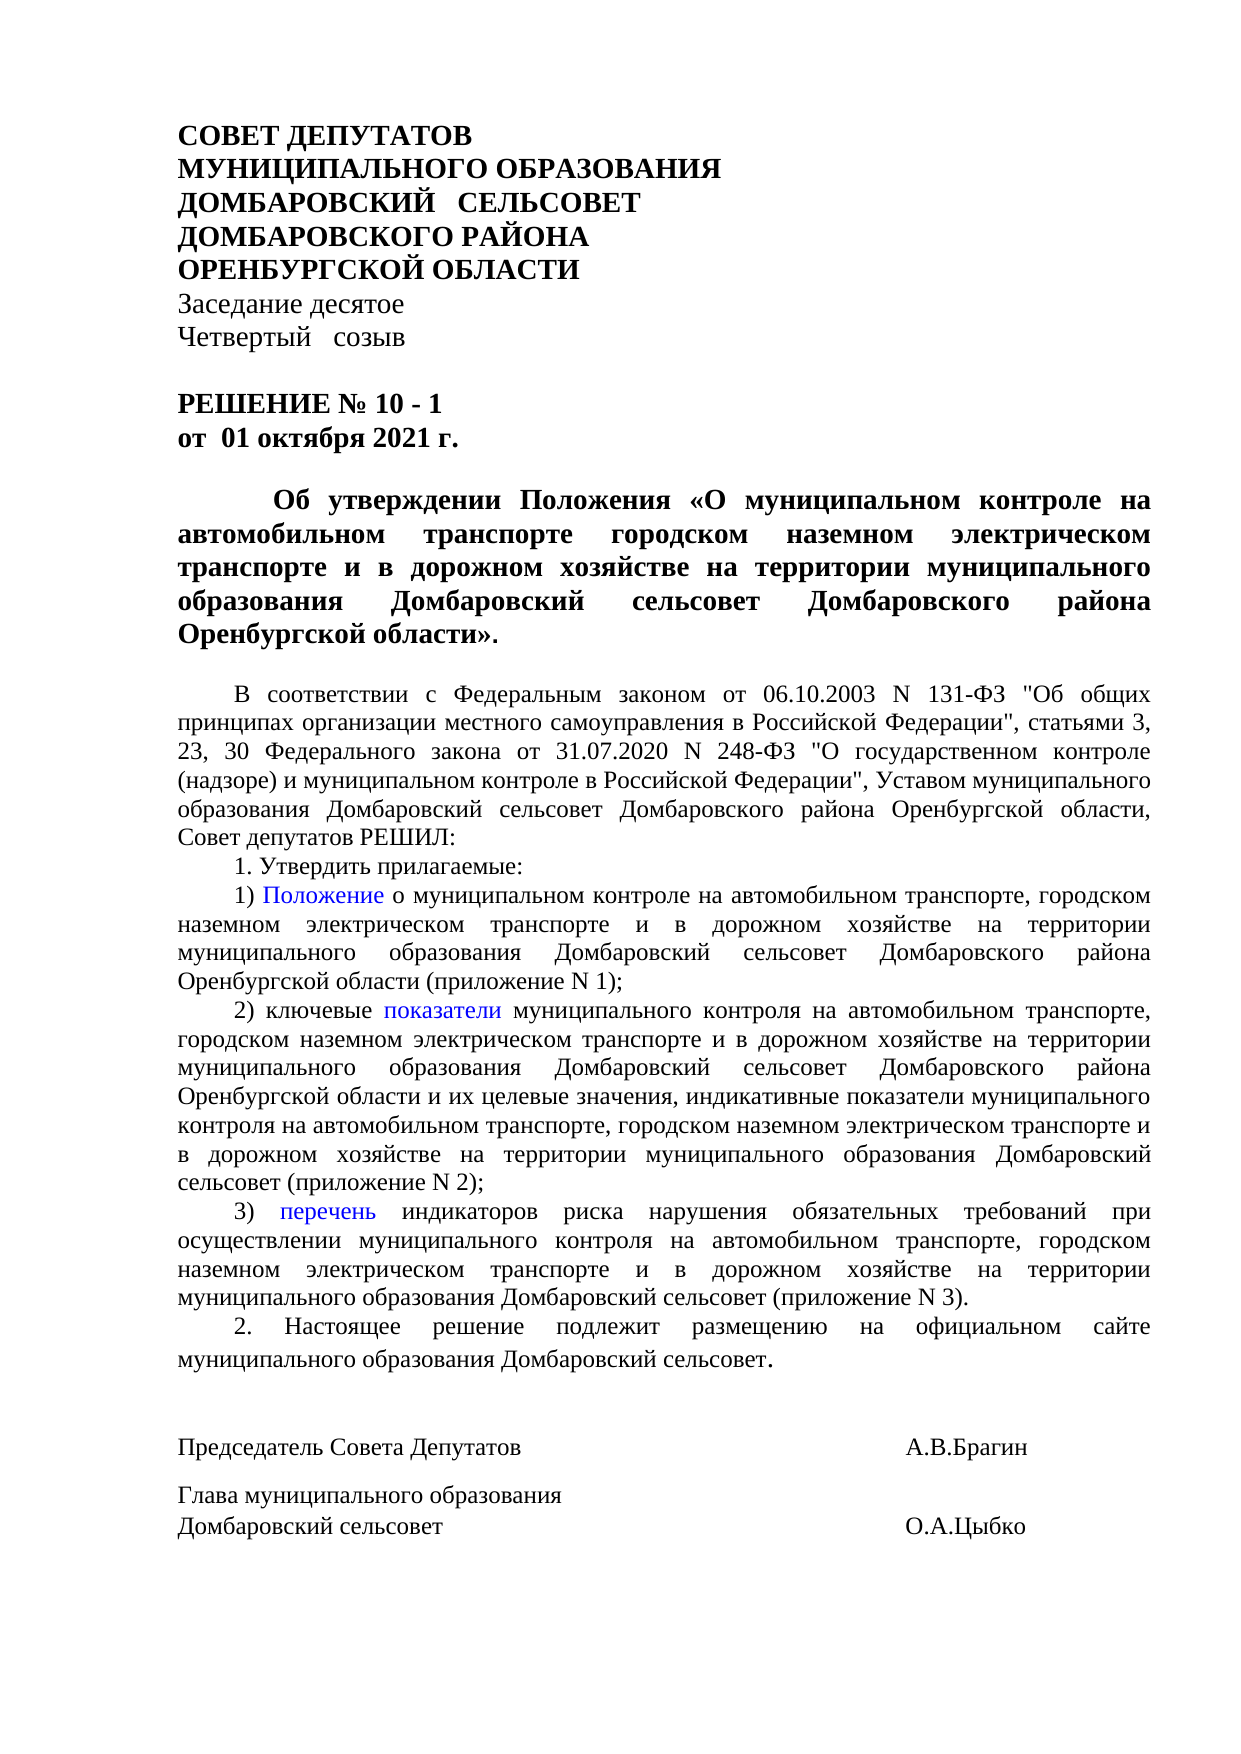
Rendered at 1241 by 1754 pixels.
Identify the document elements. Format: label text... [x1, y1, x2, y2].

text Заседание десятое [177, 286, 1152, 319]
text 2) ключевые показатели муниципального контроля на автомобильном транспорте, городском наземном электрическом транспорте и в дорожном хозяйстве на территории муниципального образования Домбаровский сельсовет Домбаровского района Оренбургской области и их целевые значения, индикативные показатели муниципального контроля на автомобильном транспорте, городском наземном электрическом транспорте и в дорожном хозяйстве на территории муниципального образования Домбаровский сельсовет (приложение N 2); [177, 995, 1152, 1196]
text 2. Настоящее решение подлежит размещению на официальном сайте муниципального образования Домбаровский сельсовет. [177, 1311, 1152, 1373]
text Домбаровский сельсовет О.А.Цыбко [177, 1511, 1152, 1539]
text Четвертый созыв [177, 319, 1152, 353]
text от 01 октября 2021 г. [177, 420, 1152, 453]
text ДОМБАРОВСКИЙ СЕЛЬСОВЕТ [177, 185, 1152, 219]
text 3) перечень индикаторов риска нарушения обязательных требований при осуществлении муниципального контроля на автомобильном транспорте, городском наземном электрическом транспорте и в дорожном хозяйстве на территории муниципального образования Домбаровский сельсовет (приложение N 3). [177, 1196, 1152, 1311]
text МУНИЦИПАЛЬНОГО ОБРАЗОВАНИЯ [177, 152, 1152, 185]
text ОРЕНБУРГСКОЙ ОБЛАСТИ [177, 252, 1152, 286]
text СОВЕТ ДЕПУТАТОВ [177, 118, 1152, 152]
text Глава муниципального образования [177, 1480, 1152, 1508]
text Председатель Совета Депутатов А.В.Брагин [177, 1432, 1152, 1461]
text РЕШЕНИЕ № 10 - 1 [177, 386, 1152, 420]
text В соответствии с Федеральным законом от 06.10.2003 N 131-ФЗ "Об общих принципах организации местного самоуправления в Российской Федерации", статьями 3, 23, 30 Федерального закона от 31.07.2020 N 248-ФЗ "О государственном контроле (надзоре) и муниципальном контроле в Российской Федерации", Уставом муниципального образования Домбаровский сельсовет Домбаровского района Оренбургской области, Совет депутатов РЕШИЛ: [177, 679, 1152, 851]
text 1) Положение о муниципальном контроле на автомобильном транспорте, городском наземном электрическом транспорте и в дорожном хозяйстве на территории муниципального образования Домбаровский сельсовет Домбаровского района Оренбургской области (приложение N 1); [177, 880, 1152, 995]
text Об утверждении Положения «О муниципальном контроле на автомобильном транспорте городском наземном электрическом транспорте и в дорожном хозяйстве на территории муниципального образования Домбаровский сельсовет Домбаровского района Оренбургской области». [177, 482, 1152, 650]
text 1. Утвердить прилагаемые: [177, 851, 1152, 880]
text ДОМБАРОВСКОГО РАЙОНА [177, 219, 1152, 252]
